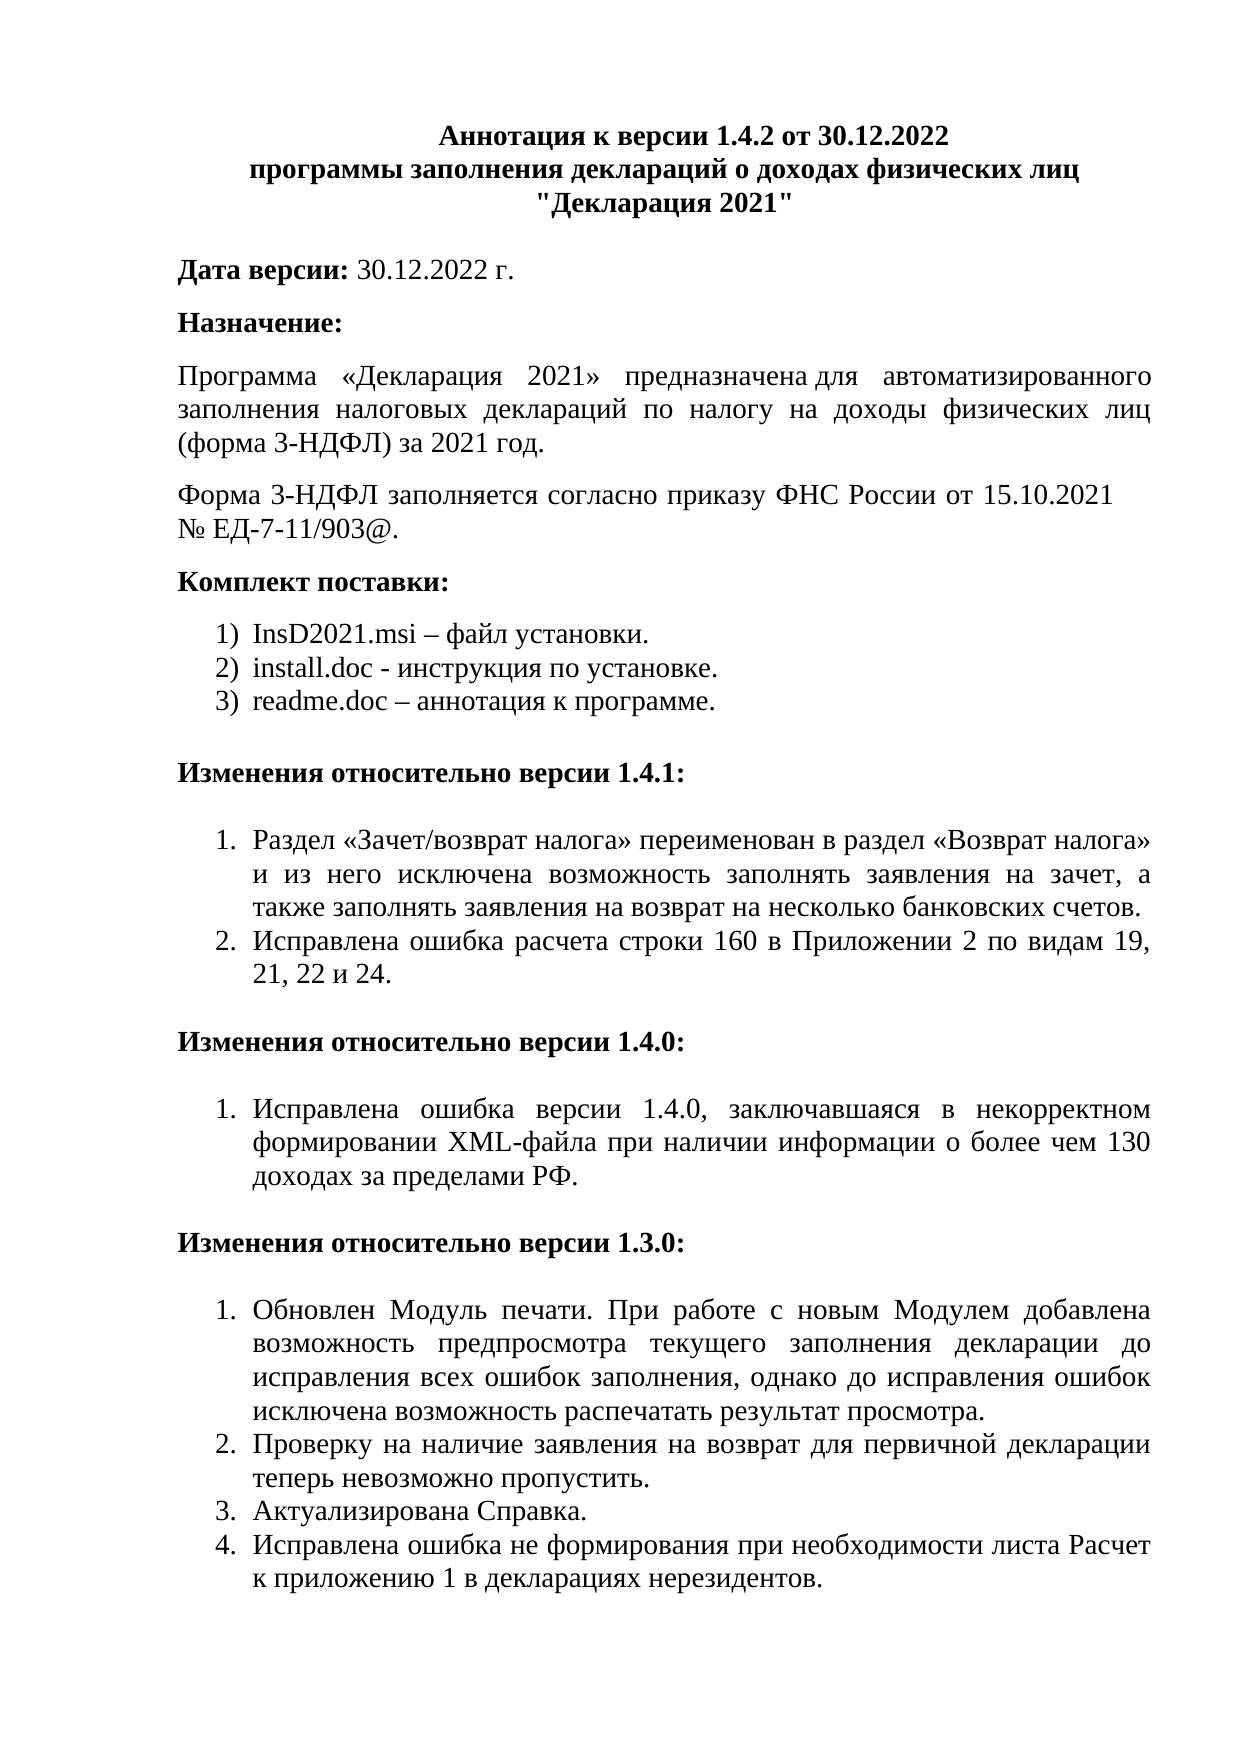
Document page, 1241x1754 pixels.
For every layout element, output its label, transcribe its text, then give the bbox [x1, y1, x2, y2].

list Исправлена ошибка не формирования при необходимости листа Расчет к приложению 1 в декларациях нерезидентов. [215, 1527, 1152, 1594]
list Раздел «Зачет/возврат налога» переименован в раздел «Возврат налога» и из него исключена возможность заполнять заявления на зачет, а также заполнять заявления на возврат на несколько банковских счетов. [215, 822, 1152, 923]
text программы заполнения деклараций о доходах физических лиц "Декларация 2021" [177, 152, 1152, 219]
text Назначение: [177, 305, 1152, 338]
text Программа «Декларация 2021» предназначена для автоматизированного заполнения налоговых деклараций по налогу на доходы физических лиц (форма 3-НДФЛ) за 2021 год. [177, 358, 1152, 458]
text Изменения относительно версии 1.4.1: [177, 755, 1152, 789]
text Изменения относительно версии 1.4.0: [177, 1024, 1152, 1057]
list install.doc - инструкция по установке. [215, 650, 1152, 683]
text Форма 3-НДФЛ заполняется согласно приказу ФНС России от 15.10.2021 № ЕД-7-11/903@. [177, 477, 1114, 544]
text Аннотация к версии 1.4.2 от 30.12.2022 [177, 118, 1152, 152]
list Исправлена ошибка расчета строки 160 в Приложении 2 по видам 19, 21, 22 и 24. [215, 923, 1152, 990]
list Проверку на наличие заявления на возврат для первичной декларации теперь невозможно пропустить. [215, 1426, 1152, 1493]
list Исправлена ошибка версии 1.4.0, заключавшаяся в некорректном формировании XML-файла при наличии информации о более чем 130 доходах за пределами РФ. [215, 1091, 1152, 1191]
list Обновлен Модуль печати. При работе с новым Модулем добавлена возможность предпросмотра текущего заполнения декларации до исправления всех ошибок заполнения, однако до исправления ошибок исключена возможность распечатать результат просмотра. [215, 1292, 1152, 1426]
text Изменения относительно версии 1.3.0: [177, 1225, 1152, 1258]
list InsD2021.msi – файл установки. [215, 616, 1152, 650]
text Дата версии: 30.12.2022 г. [177, 252, 1152, 286]
list Актуализирована Справка. [215, 1493, 1152, 1527]
list readme.doc – аннотация к программе. [215, 683, 1152, 717]
text Комплект поставки: [177, 564, 1152, 597]
